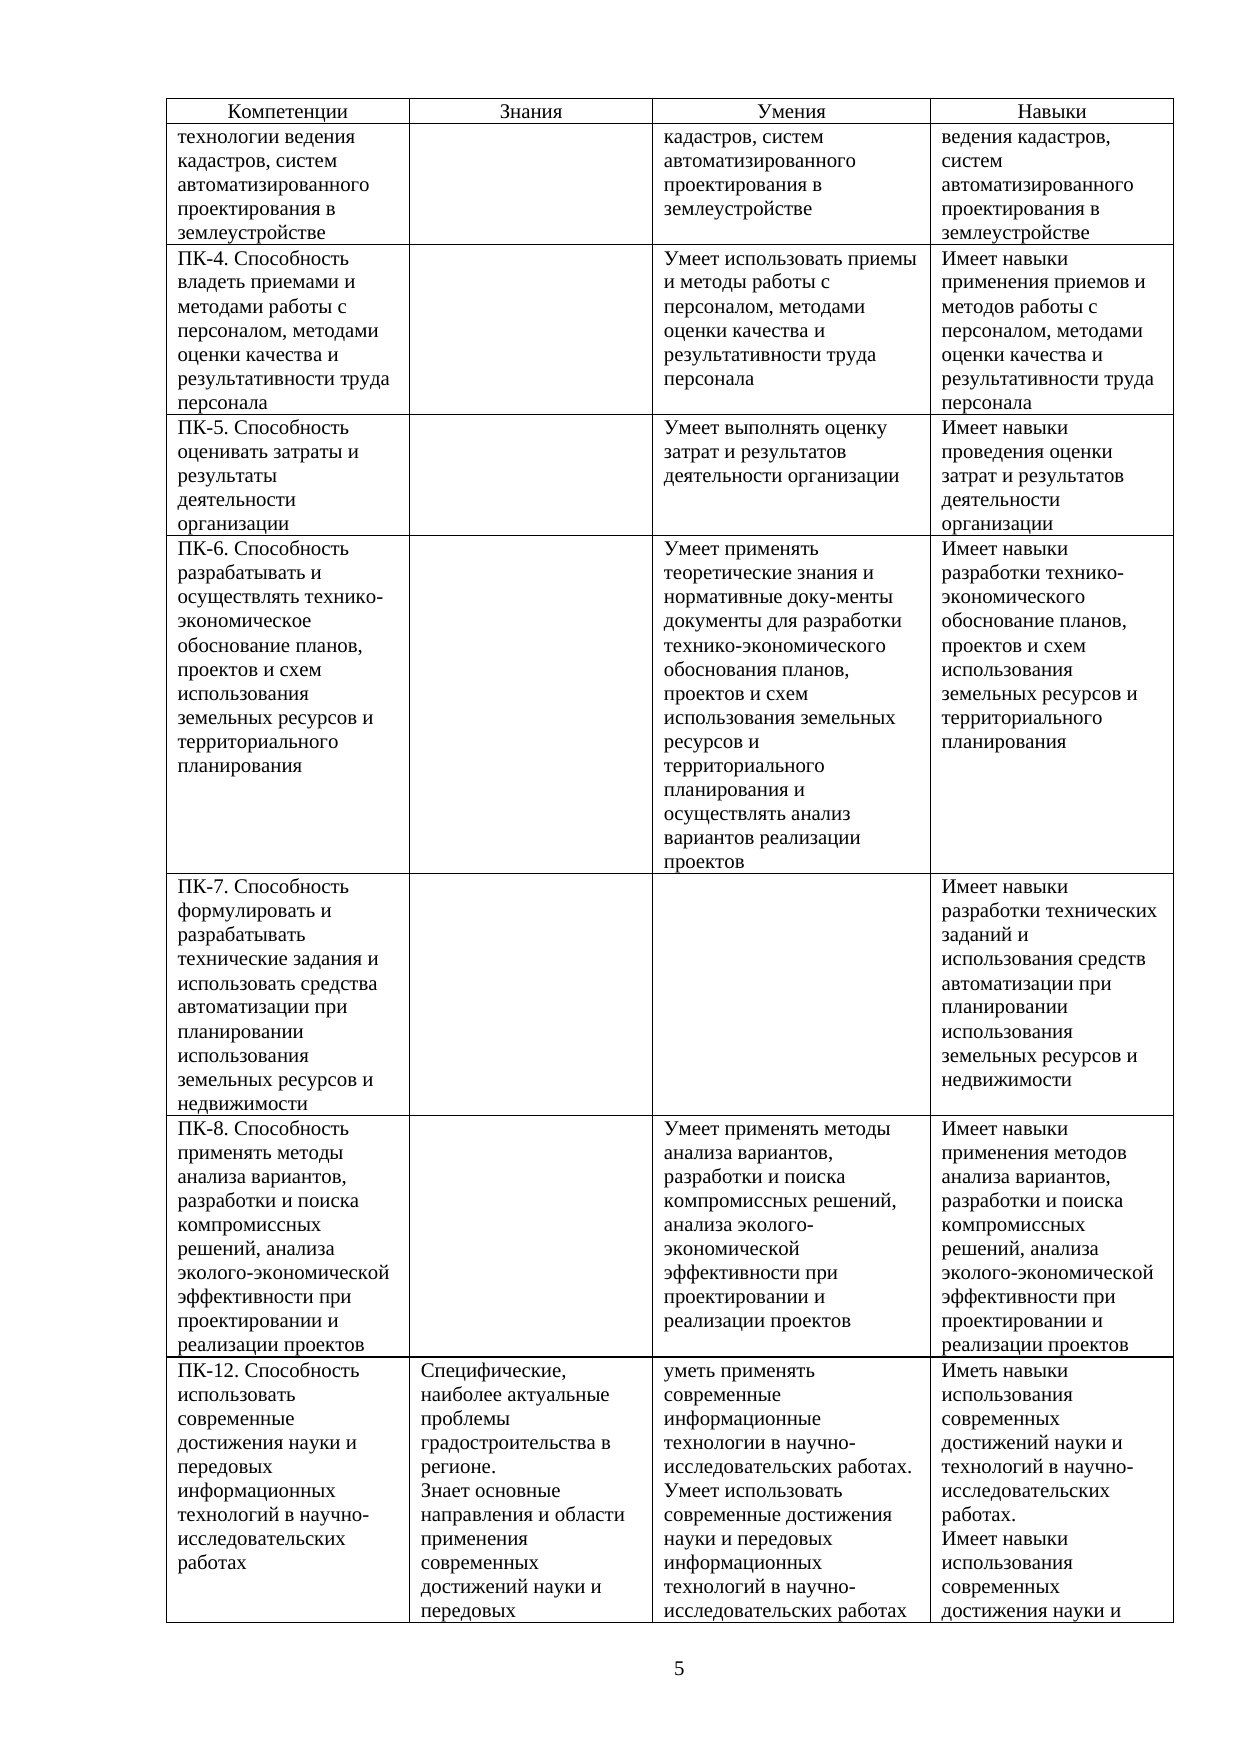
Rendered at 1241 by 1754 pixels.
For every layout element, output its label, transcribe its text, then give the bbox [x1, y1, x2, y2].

table_cell [410, 1116, 652, 1356]
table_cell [653, 124, 930, 244]
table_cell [931, 124, 1173, 244]
table_cell [653, 874, 930, 1115]
table_cell ПК-7. Способность формулировать и разрабатывать технические задания и использовать средства автоматизации при планировании использования земельных ресурсов и недвижимости [167, 874, 409, 1115]
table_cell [931, 1358, 1173, 1622]
table_cell Умеет выполнять оценку затрат и результатов деятельности организации [653, 415, 930, 535]
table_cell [653, 1358, 930, 1622]
table_cell ПК-6. Способность разрабатывать и осуществлять технико-экономическое обоснование планов, проектов и схем использования земельных ресурсов и территориального планирования [167, 536, 409, 873]
table_cell ПК-4. Способность владеть приемами и методами работы с персоналом, методами оценки качества и результативности труда персонала [167, 245, 409, 414]
table_cell Имеет навыки применения методов анализа вариантов, разработки и поиска компромиссных решений, анализа эколого-экономической эффективности при проектировании и реализации проектов [931, 1116, 1173, 1356]
table_header Навыки [931, 99, 1173, 123]
table_cell ПК-8. Способность применять методы анализа вариантов, разработки и поиска компромиссных решений, анализа эколого-экономической эффективности при проектировании и реализации проектов [167, 1116, 409, 1356]
table_header Компетенции [167, 99, 409, 123]
table_cell Умеет применять теоретические знания и нормативные доку-менты документы для разработки технико-экономического обоснования планов, проектов и схем использования земельных ресурсов и территориального планирования и осуществлять анализ вариантов реализации проектов [653, 536, 930, 873]
table_cell [410, 874, 652, 1115]
table_cell Имеет навыки разработки технико-экономического обоснование планов, проектов и схем использования земельных ресурсов и территориального планирования [931, 536, 1173, 873]
table_cell Имеет навыки разработки технических заданий и использования средств автоматизации при планировании использования земельных ресурсов и недвижимости [931, 874, 1173, 1115]
table_cell ПК-5. Способность оценивать затраты и результаты деятельности организации [167, 415, 409, 535]
table_header Знания [410, 99, 652, 123]
table_cell [410, 415, 652, 535]
table_cell [410, 124, 652, 244]
table_header Умения [653, 99, 930, 123]
table_cell Умеет применять методы анализа вариантов, разработки и поиска компромиссных решений, анализа эколого-экономической эффективности при проектировании и реализации проектов [653, 1116, 930, 1356]
table_cell [410, 245, 652, 414]
table_cell Имеет навыки применения приемов и методов работы с персоналом, методами оценки качества и результативности труда персонала [931, 245, 1173, 414]
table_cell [167, 1358, 409, 1622]
table_cell [410, 536, 652, 873]
table_cell Имеет навыки проведения оценки затрат и результатов деятельности организации [931, 415, 1173, 535]
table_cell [167, 124, 409, 244]
table_cell Умеет использовать приемы и методы работы с персоналом, методами оценки качества и результативности труда персонала [653, 245, 930, 414]
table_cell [410, 1358, 652, 1622]
